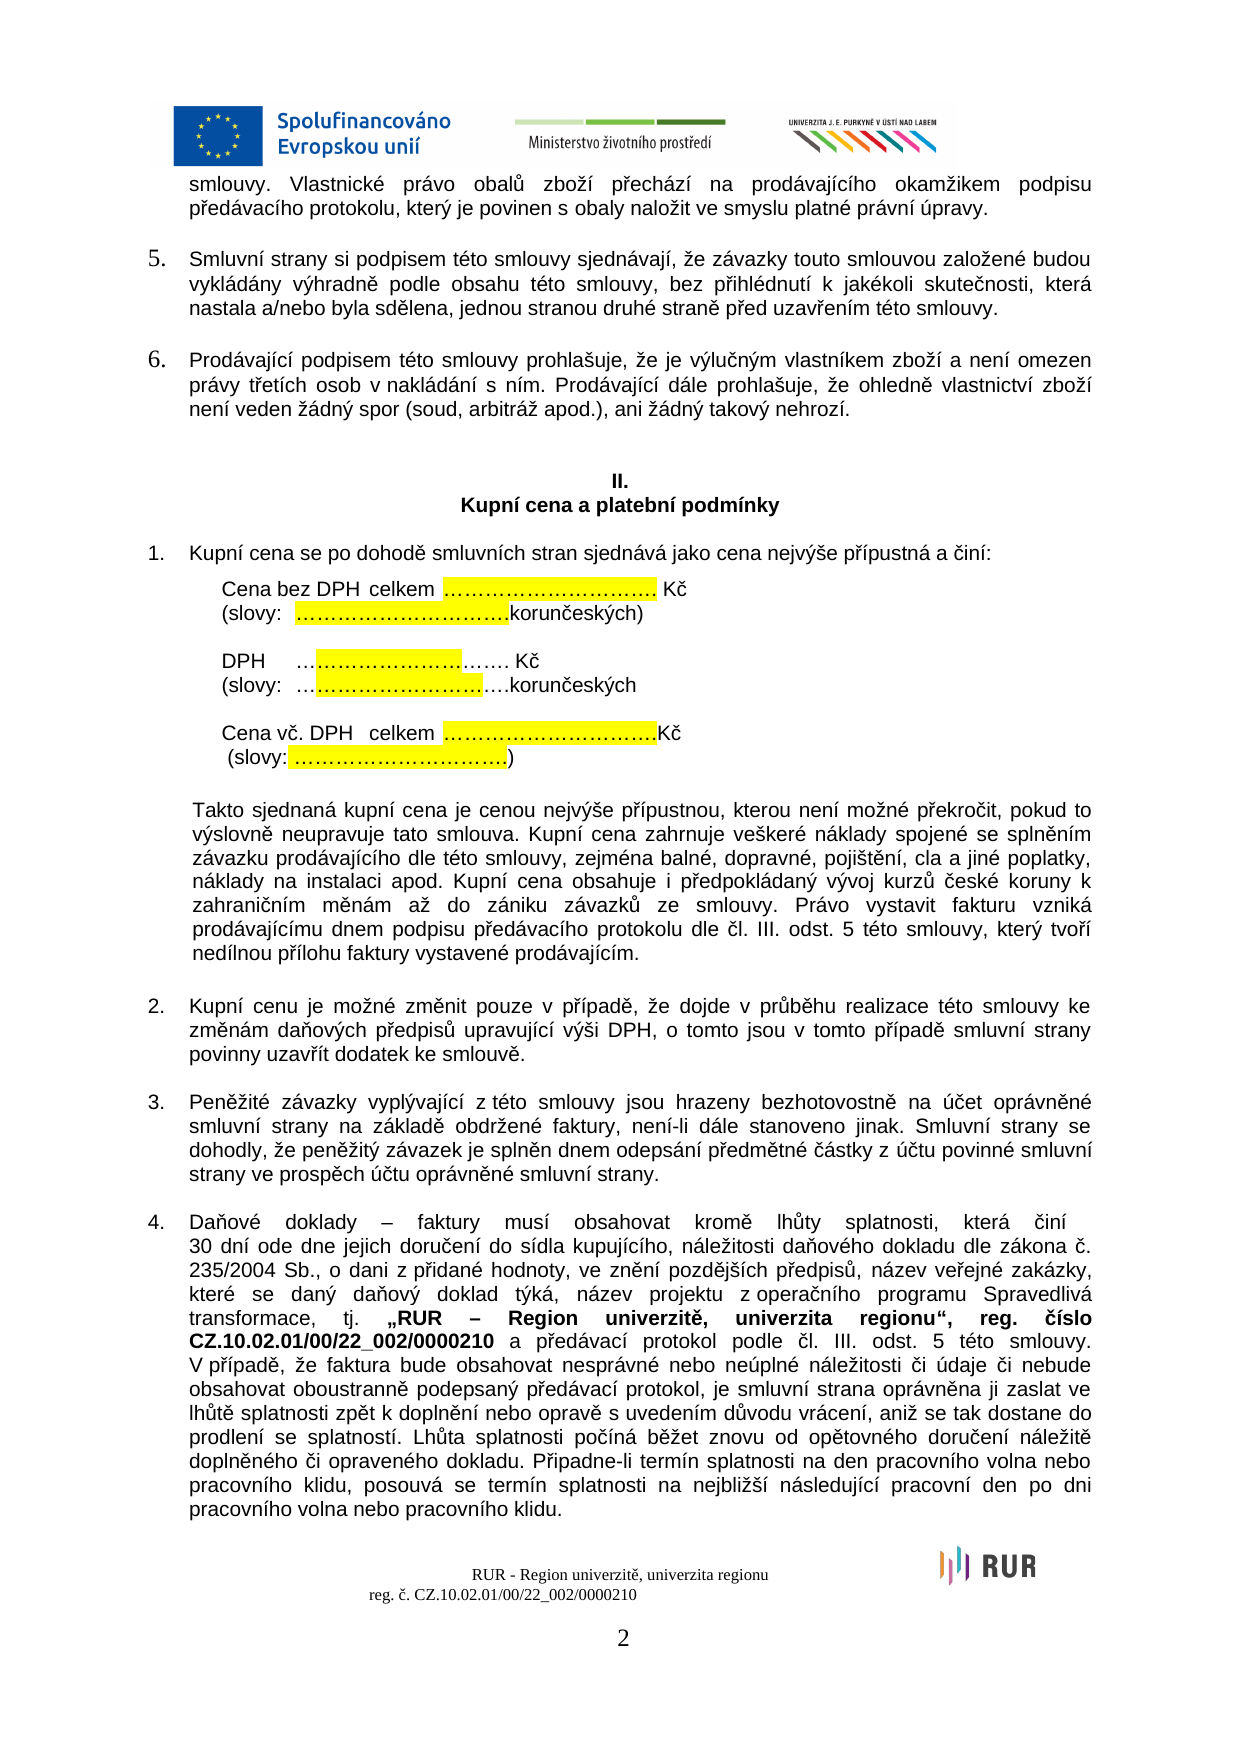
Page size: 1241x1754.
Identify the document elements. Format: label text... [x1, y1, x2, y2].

list Kupní cena se po dohodě smluvních stran sjednává jako cena nejvýše přípustná a činí: [148, 541, 1093, 564]
text (slovy: ………………………….korunčeských) [148, 601, 295, 625]
text Cena vč. DPH celkem ………………………….Kč [657, 721, 1093, 745]
list Smluvní strany si podpisem této smlouvy sjednávají, že závazky touto smlouvou založené budou vykládány výhradně podle obsahu této smlouvy, bez přihlédnutí k jakékoli skutečnosti, která nastala a/nebo byla sdělena, jednou stranou druhé straně před uzavřením této smlouvy. [148, 243, 1093, 320]
text (slovy: ………………………….) [221, 745, 288, 769]
text DPH …………………………. Kč [148, 649, 316, 673]
list Peněžité závazky vyplývající z této smlouvy jsou hrazeny bezhotovostně na účet oprávněné smluvní strany na základě obdržené faktury, není-li dále stanoveno jinak. Smluvní strany se dohodly, že peněžitý závazek je splněn dnem odepsání předmětné částky z účtu povinné smluvní strany ve prospěch účtu oprávněné smluvní strany. [148, 1090, 1093, 1186]
picture [938, 1544, 1036, 1586]
text II. [148, 469, 1093, 493]
text Cena bez DPH celkem …………………………. Kč [148, 577, 443, 601]
text DPH …………………………. Kč [462, 649, 1093, 673]
text Cena vč. DPH celkem ………………………….Kč [221, 721, 443, 745]
text (slovy: ………………………….korunčeských [483, 673, 1093, 697]
list Prodávající podpisem této smlouvy prohlašuje, že je výlučným vlastníkem zboží a není omezen právy třetích osob v nakládání s ním. Prodávající dále prohlašuje, že ohledně vlastnictví zboží není veden žádný spor (soud, arbitráž apod.), ani žádný takový nehrozí. [148, 344, 1093, 421]
list Daňové doklady – faktury musí obsahovat kromě lhůty splatnosti, která činí 30 dní ode dne jejich doručení do sídla kupujícího, náležitosti daňového dokladu dle zákona č. 235/2004 Sb., o dani z přidané hodnoty, ve znění pozdějších předpisů, název veřejné zakázky, které se daný daňový doklad týká, název projektu z operačního programu Spravedlivá transformace, tj. „RUR – Region univerzitě, univerzita regionu“, reg. číslo CZ.10.02.01/00/22_002/0000210 a předávací protokol podle čl. III. odst. 5 této smlouvy. V případě, že faktura bude obsahovat nesprávné nebo neúplné náležitosti či údaje či nebude obsahovat oboustranně podepsaný předávací protokol, je smluvní strana oprávněna ji zaslat ve lhůtě splatnosti zpět k doplnění nebo opravě s uvedením důvodu vrácení, aniž se tak dostane do prodlení se splatností. Lhůta splatnosti počíná běžet znovu od opětovného doručení náležitě doplněného či opraveného dokladu. Připadne-li termín splatnosti na den pracovního volna nebo pracovního klidu, posouvá se termín splatnosti na nejbližší následující pracovní den po dni pracovního volna nebo pracovního klidu. [148, 1209, 1093, 1521]
text Cena bez DPH celkem …………………………. Kč [657, 577, 1093, 601]
picture [147, 101, 957, 168]
text (slovy: ………………………….korunčeských) [509, 601, 1093, 625]
text Kupní cena a platební podmínky [148, 493, 1093, 517]
text Takto sjednaná kupní cena je cenou nejvýše přípustnou, kterou není možné překročit, pokud to výslovně neupravuje tato smlouva. Kupní cena zahrnuje veškeré náklady spojené se splněním závazku prodávajícího dle této smlouvy, zejména balné, dopravné, pojištění, cla a jiné poplatky, náklady na instalaci apod. Kupní cena obsahuje i předpokládaný vývoj kurzů české koruny k zahraničním měnám až do zániku závazků ze smlouvy. Právo vystavit fakturu vzniká prodávajícímu dnem podpisu předávacího protokolu dle čl. III. odst. 5 této smlouvy, který tvoří nedílnou přílohu faktury vystavené prodávajícím. [148, 797, 1093, 965]
text (slovy: ………………………….) [507, 745, 1093, 769]
list Kupní cenu je možné změnit pouze v případě, že dojde v průběhu realizace této smlouvy ke změnám daňových předpisů upravující výši DPH, o tomto jsou v tomto případě smluvní strany povinny uzavřít dodatek ke smlouvě. [148, 994, 1093, 1066]
text (slovy: ………………………….korunčeských [148, 673, 316, 697]
